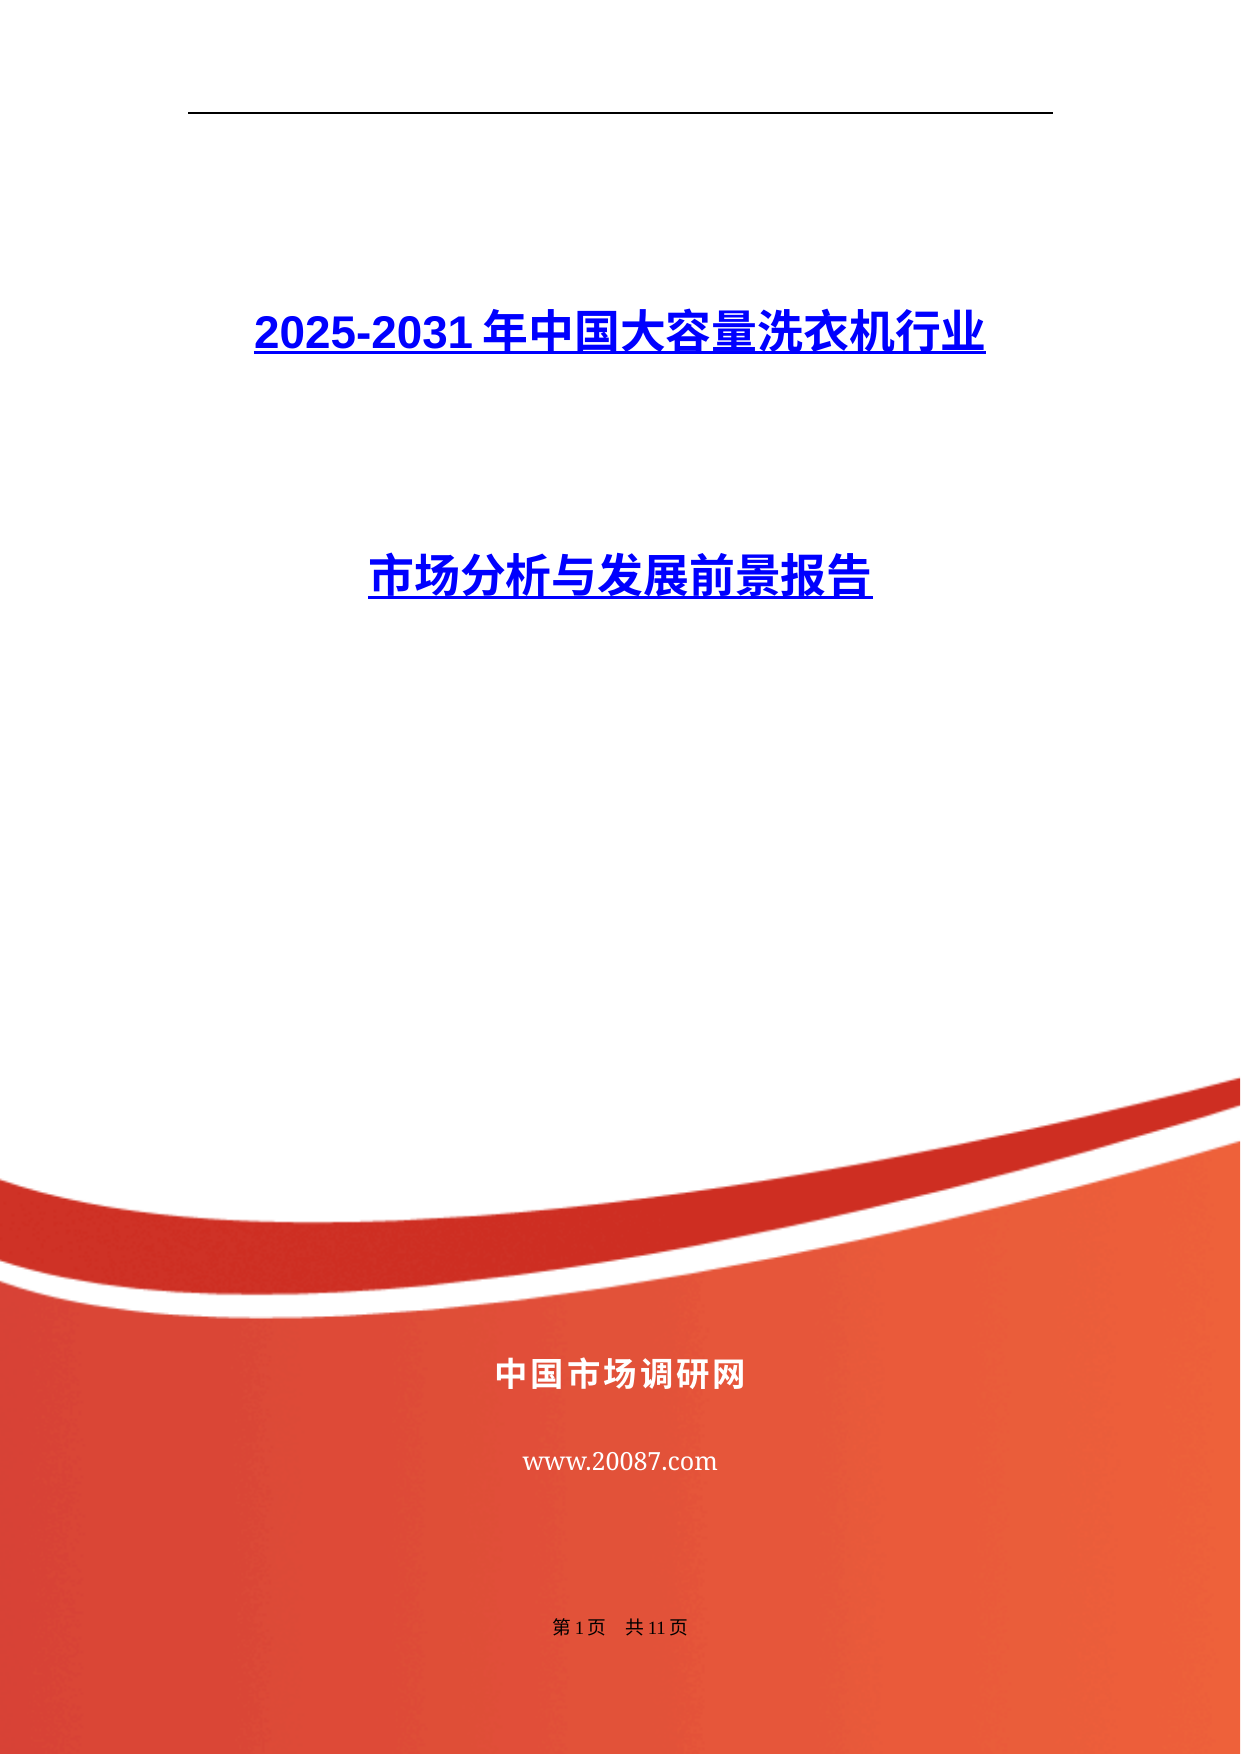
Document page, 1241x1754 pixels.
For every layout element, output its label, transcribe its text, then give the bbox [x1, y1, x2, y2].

picture [0, 1006, 1241, 1754]
table_header 2025-2031年中国大容量洗衣机行业市场分析与发展前景报告 [188, 207, 1053, 773]
text www.20087.com [187, 1428, 1053, 1493]
subtitle 中国市场调研网 [187, 1339, 1053, 1404]
